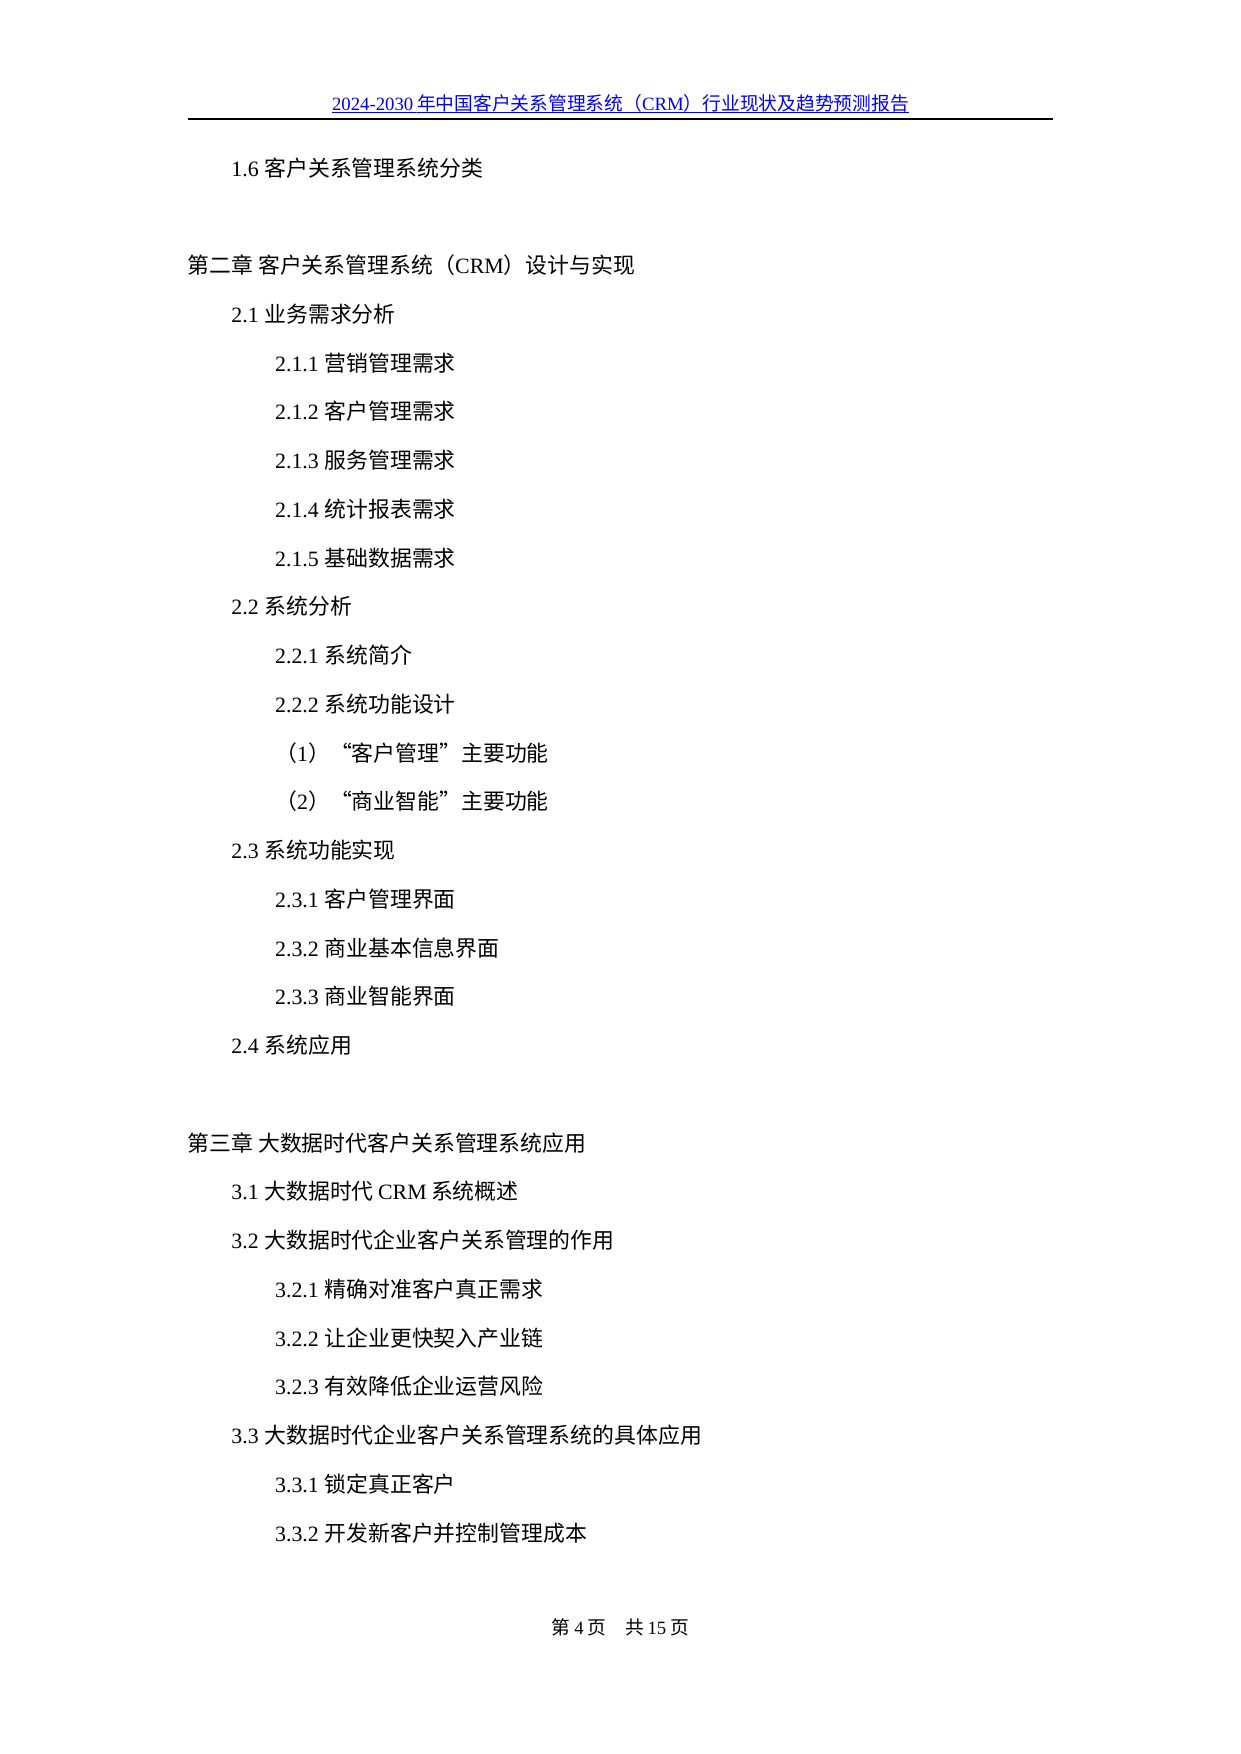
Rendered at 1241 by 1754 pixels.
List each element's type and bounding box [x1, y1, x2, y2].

text [187, 150, 1053, 1548]
